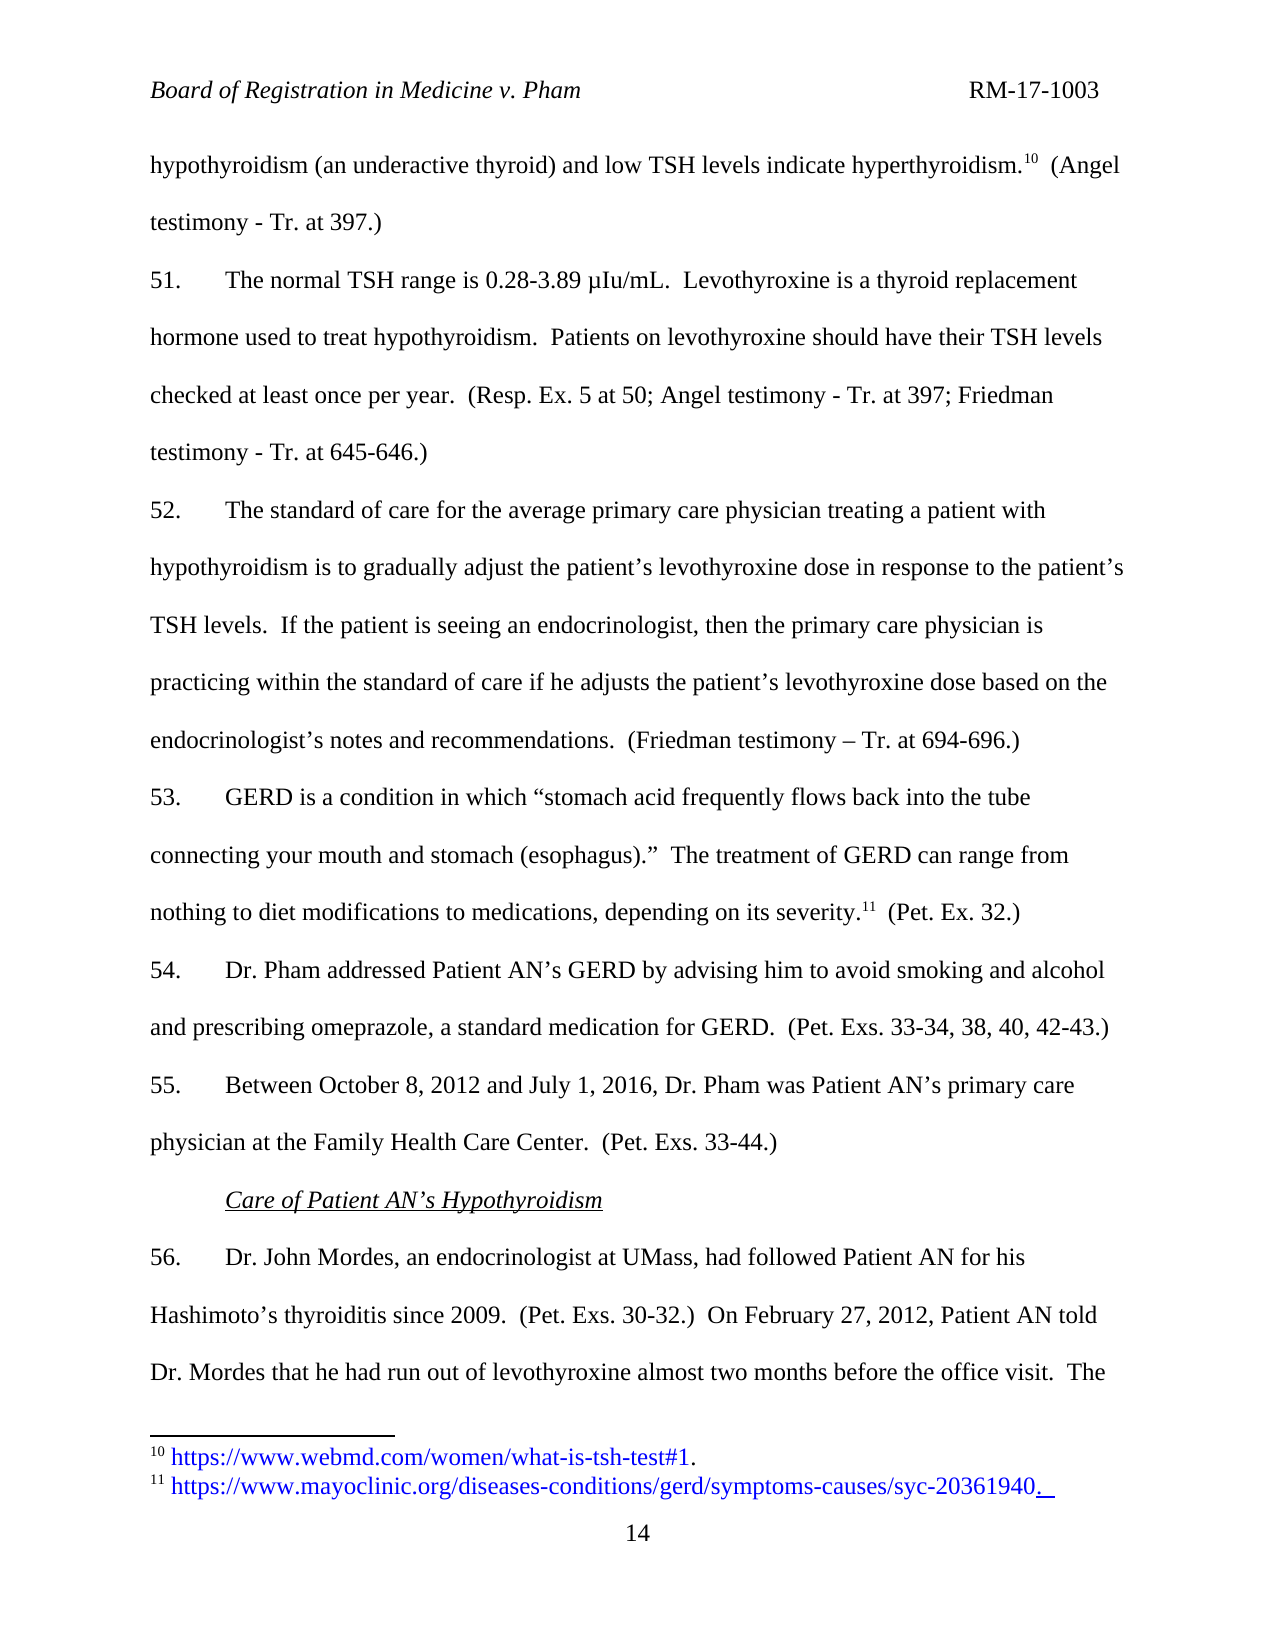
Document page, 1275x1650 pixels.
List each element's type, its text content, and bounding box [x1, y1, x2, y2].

list The normal TSH range is 0.28-3.89 µIu/mL. Levothyroxine is a thyroid replacement hormone used to treat hypothyroidism. Patients on levothyroxine should have their TSH levels checked at least once per year. (Resp. Ex. 5 at 50; Angel testimony - Tr. at 397; Friedman testimony - Tr. at 645-646.) [150, 265, 1125, 466]
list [150, 1242, 1125, 1386]
list Care of Patient AN’s Hypothyroidism [225, 1185, 1125, 1214]
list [150, 150, 1125, 236]
list Between October 8, 2012 and July 1, 2016, Dr. Pham was Patient AN’s primary care physician at the Family Health Care Center. (Pet. Exs. 33-44.) [150, 1070, 1125, 1156]
list GERD is a condition in which “stomach acid frequently flows back into the tube connecting your mouth and stomach (esophagus).” The treatment of GERD can range from nothing to diet modifications to medications, depending on its severity. (Pet. Ex. 32.) [150, 782, 1125, 926]
list The standard of care for the average primary care physician treating a patient with hypothyroidism is to gradually adjust the patient’s levothyroxine dose in response to the patient’s TSH levels. If the patient is seeing an endocrinologist, then the primary care physician is practicing within the standard of care if he adjusts the patient’s levothyroxine dose based on the endocrinologist’s notes and recommendations. (Friedman testimony – Tr. at 694-696.) [150, 495, 1125, 754]
list Dr. Pham addressed Patient AN’s GERD by advising him to avoid smoking and alcohol and prescribing omeprazole, a standard medication for GERD. (Pet. Exs. 33-34, 38, 40, 42-43.) [150, 955, 1125, 1041]
